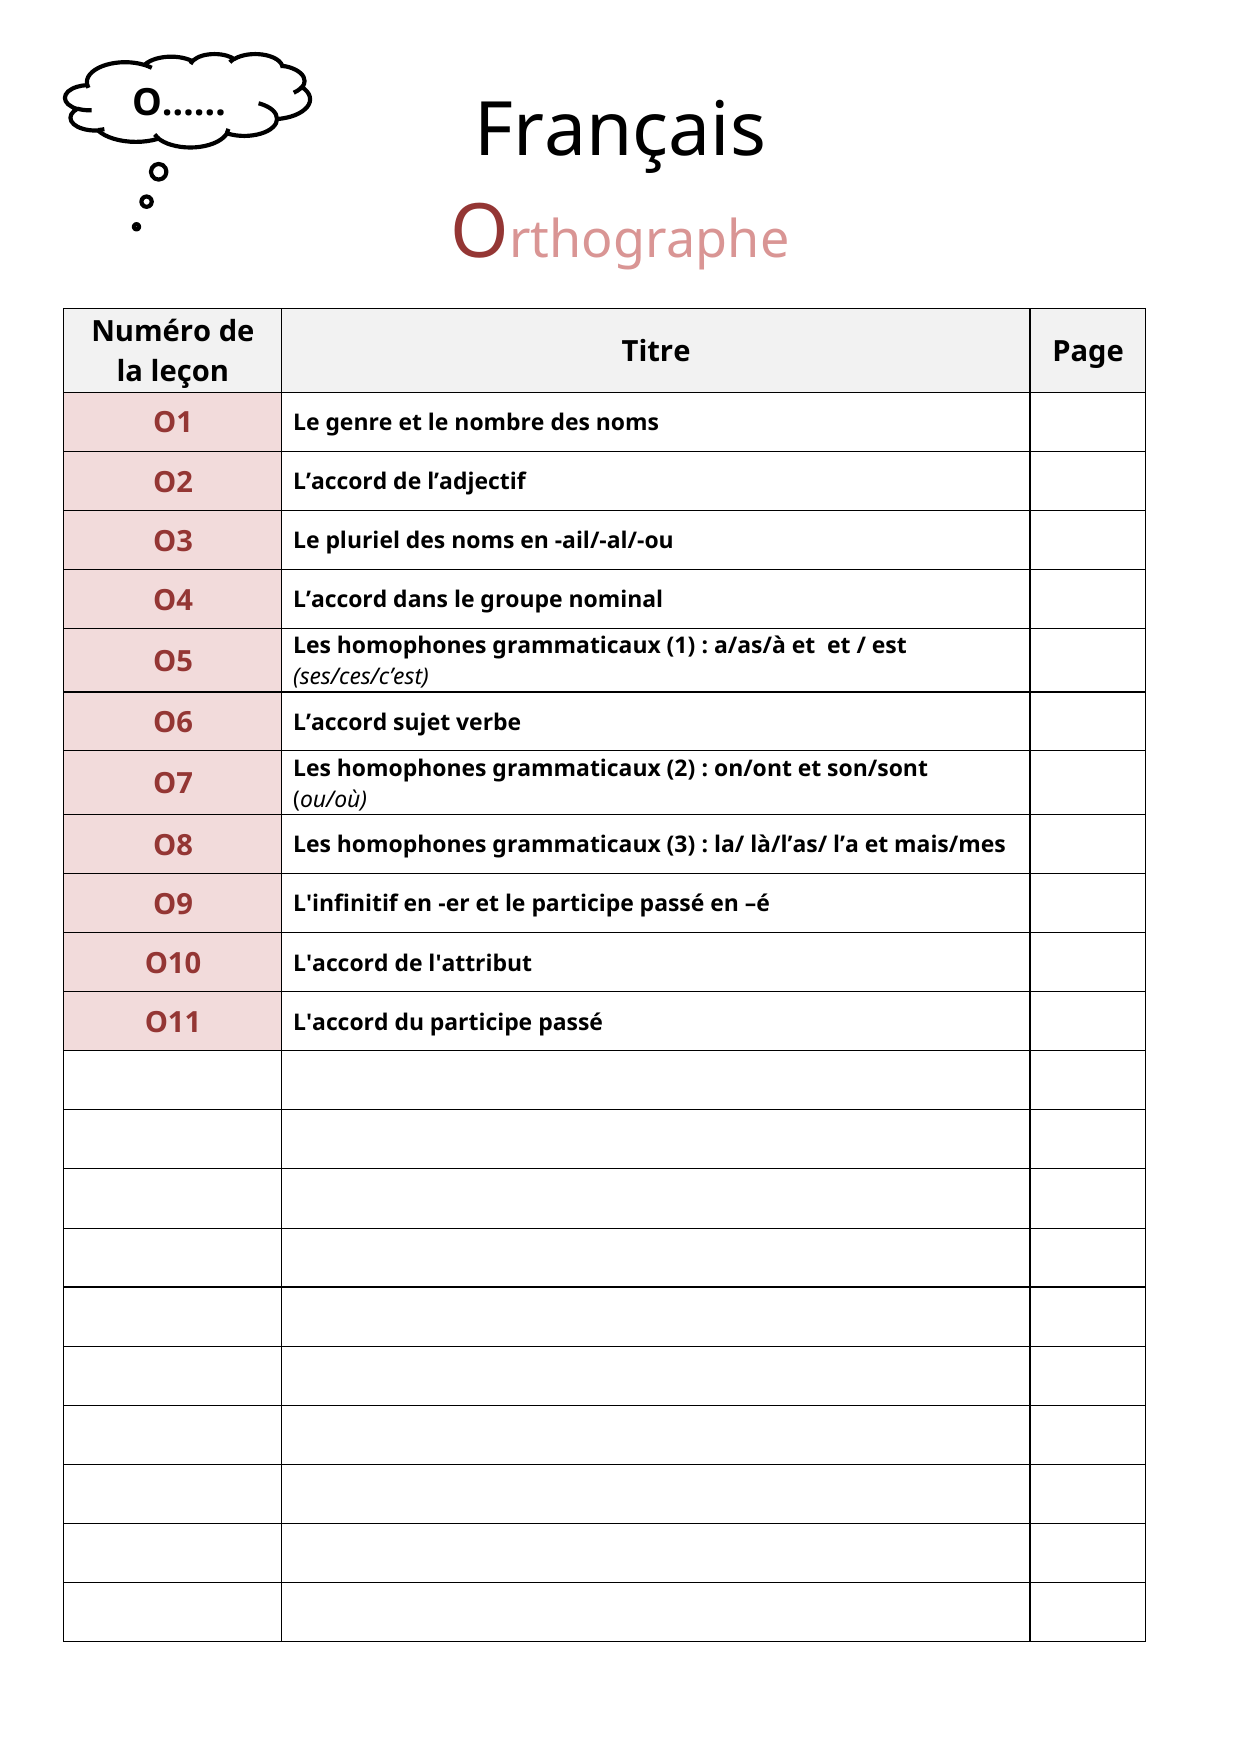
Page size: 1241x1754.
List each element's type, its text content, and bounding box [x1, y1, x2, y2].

table_cell O5 [64, 629, 281, 691]
table_cell [64, 1406, 281, 1464]
table_cell L'accord du participe passé [282, 992, 1029, 1050]
table_cell Le genre et le nombre des noms [282, 393, 1029, 451]
table_cell [1031, 1051, 1145, 1109]
table_cell [1031, 1406, 1145, 1464]
table_cell [282, 1465, 1029, 1523]
table_cell [282, 1583, 1029, 1641]
table_cell [1031, 393, 1145, 451]
text Français [75, 75, 1165, 177]
table_cell [1031, 570, 1145, 628]
table_cell [1031, 1169, 1145, 1227]
table_cell [64, 1465, 281, 1523]
table_cell [1031, 1524, 1145, 1582]
table_cell O7 [64, 751, 281, 814]
table_cell [282, 1524, 1029, 1582]
table_cell [1031, 1583, 1145, 1641]
table_cell [64, 1347, 281, 1404]
table_cell [1031, 511, 1145, 569]
text Orthographe [75, 177, 1165, 279]
table_header Titre [282, 309, 1029, 392]
table_cell O9 [64, 874, 281, 932]
table_cell [64, 1229, 281, 1286]
table_cell [1031, 992, 1145, 1050]
table_cell [282, 1051, 1029, 1109]
table_cell O3 [64, 511, 281, 569]
table_header Page [1031, 309, 1145, 392]
table_cell [1031, 1110, 1145, 1168]
table_cell L’accord dans le groupe nominal [282, 570, 1029, 628]
table_cell L'infinitif en -er et le participe passé en –é [282, 874, 1029, 932]
table_cell [1031, 1229, 1145, 1286]
table_cell Les homophones grammaticaux (2) : on/ont et son/sont (ou/où) [282, 751, 1029, 814]
table_cell [64, 1288, 281, 1346]
table_cell O10 [64, 933, 281, 991]
table_cell [1031, 751, 1145, 814]
table_cell L’accord de l’adjectif [282, 452, 1029, 510]
table_cell L’accord sujet verbe [282, 693, 1029, 750]
table_cell [64, 1051, 281, 1109]
table_cell [282, 1406, 1029, 1464]
table_cell [282, 1110, 1029, 1168]
table_cell [64, 1583, 281, 1641]
table_cell [1031, 1465, 1145, 1523]
table_cell L'accord de l'attribut [282, 933, 1029, 991]
table_cell [1031, 1347, 1145, 1404]
table_cell [282, 1169, 1029, 1227]
table_cell Les homophones grammaticaux (3) : la/ là/l’as/ l’a et mais/mes [282, 815, 1029, 873]
table_cell [64, 1169, 281, 1227]
table_cell [64, 1110, 281, 1168]
table_cell O11 [64, 992, 281, 1050]
table_cell O4 [64, 570, 281, 628]
table_cell [282, 1288, 1029, 1346]
table_header Numéro de la leçon [64, 309, 281, 392]
table_cell [282, 1347, 1029, 1404]
table_cell [1031, 629, 1145, 691]
table_cell [1031, 452, 1145, 510]
table_cell [1031, 1288, 1145, 1346]
table_cell [64, 1524, 281, 1582]
table_cell O1 [64, 393, 281, 451]
table_cell [1031, 933, 1145, 991]
table_cell [1031, 874, 1145, 932]
table_cell [1031, 815, 1145, 873]
table_cell O2 [64, 452, 281, 510]
table_cell [1031, 693, 1145, 750]
table_cell Le pluriel des noms en -ail/-al/-ou [282, 511, 1029, 569]
table_cell Les homophones grammaticaux (1) : a/as/à et et / est (ses/ces/c’est) [282, 629, 1029, 691]
table_cell O8 [64, 815, 281, 873]
table_cell [282, 1229, 1029, 1286]
table_cell O6 [64, 693, 281, 750]
